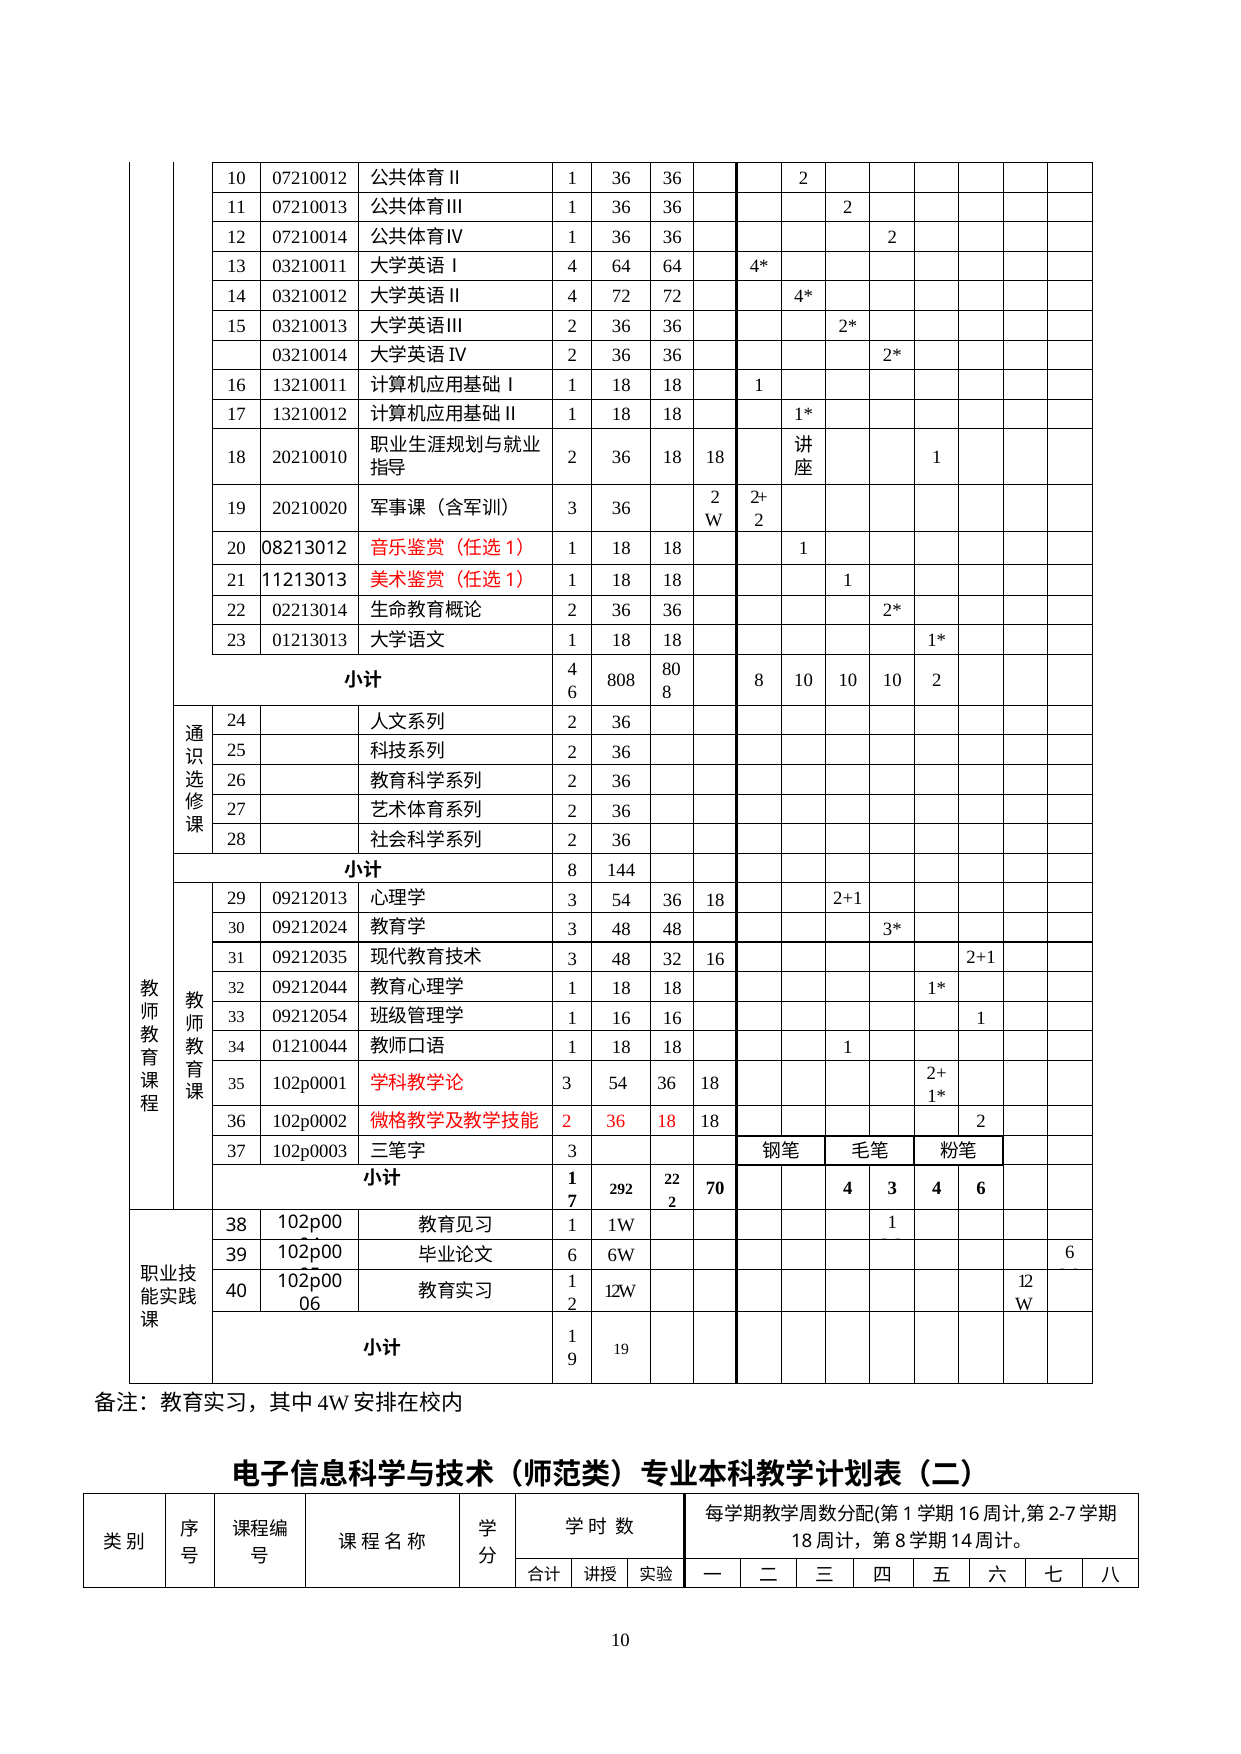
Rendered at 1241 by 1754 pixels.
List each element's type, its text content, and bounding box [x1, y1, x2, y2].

table_cell 讲授 [572, 1559, 627, 1587]
table_cell 课程编号 [215, 1494, 305, 1587]
table_cell 二 [741, 1559, 796, 1587]
table_cell 六 [970, 1559, 1025, 1587]
table_cell 合计 [516, 1559, 571, 1587]
table_cell 八 [1083, 1559, 1138, 1587]
table_cell 序号 [166, 1494, 214, 1587]
table_cell 五 [914, 1559, 969, 1587]
table_cell 一 [686, 1559, 740, 1587]
table_cell 类 别 [84, 1494, 165, 1587]
table_cell 学 时 数 [516, 1494, 683, 1557]
table_cell 三 [797, 1559, 853, 1587]
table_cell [83, 162, 1138, 1492]
table_cell 实验 [628, 1559, 683, 1587]
table_cell 每学期教学周数分配(第1学期16周计,第2-7学期18周计，第8学期14周计。 [686, 1494, 1138, 1557]
table_cell 学分 [460, 1494, 515, 1587]
table_cell 七 [1026, 1559, 1082, 1587]
table_cell 课 程 名 称 [306, 1494, 459, 1587]
table_cell 四 [854, 1559, 913, 1587]
